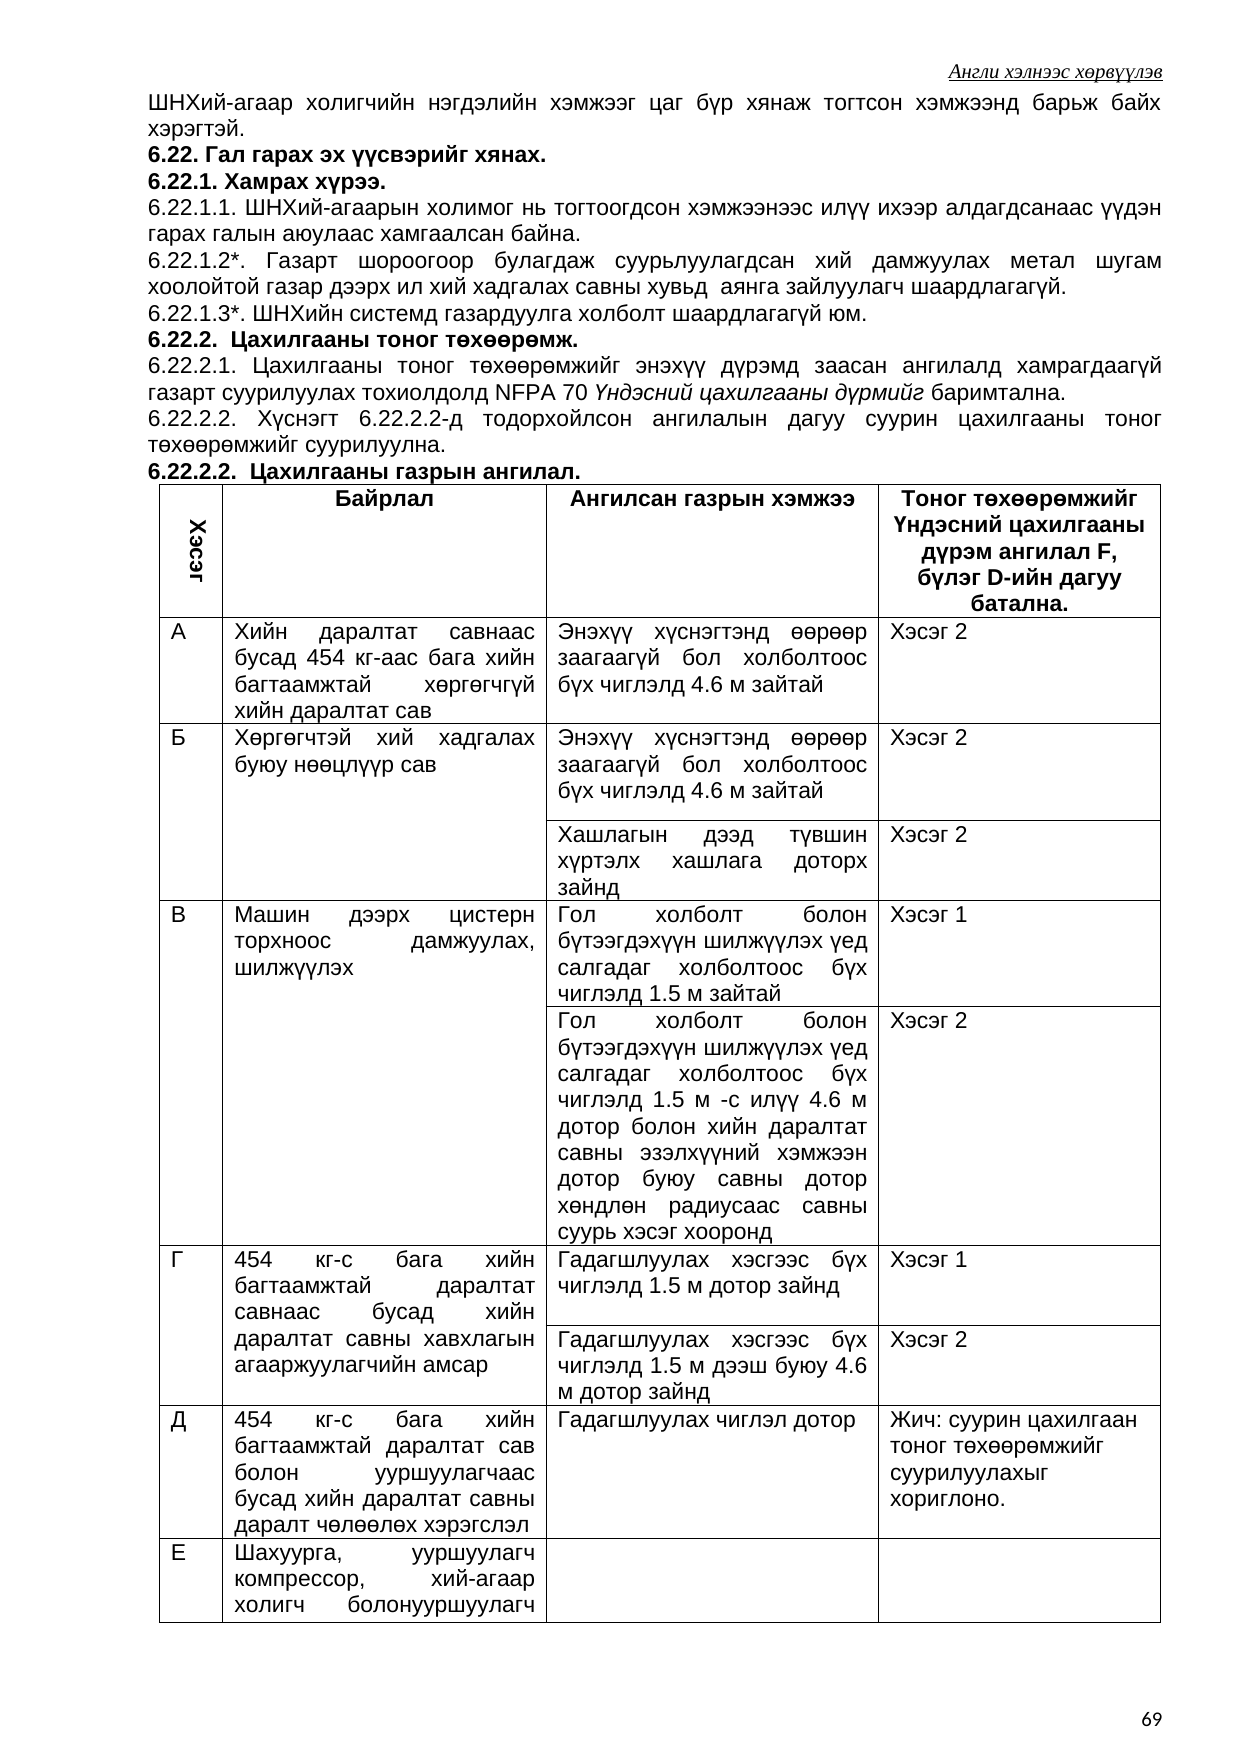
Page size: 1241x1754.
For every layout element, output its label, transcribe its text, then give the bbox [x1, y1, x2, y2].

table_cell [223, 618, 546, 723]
text 6.22.1. Хамрах хүрээ. [148, 168, 1162, 194]
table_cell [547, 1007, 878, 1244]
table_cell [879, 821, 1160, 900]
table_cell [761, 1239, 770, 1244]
text 6.22.2.1. Цахилгааны тоног төхөөрөмжийг энэхүү дүрэмд заасан ангилалд хамрагдаагүй газарт суурилуулах тохиолдолд NFPA 70 Үндэсний цахилгааны дүрмийг баримтална. [148, 352, 1162, 405]
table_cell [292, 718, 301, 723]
text 6.22.1.1. ШНХий-агаарын холимог нь тогтоогдсон хэмжээнээс илүү ихээр алдагдсанаас үүдэн гарах галын аюулаас хамгаалсан байна. [148, 194, 1162, 247]
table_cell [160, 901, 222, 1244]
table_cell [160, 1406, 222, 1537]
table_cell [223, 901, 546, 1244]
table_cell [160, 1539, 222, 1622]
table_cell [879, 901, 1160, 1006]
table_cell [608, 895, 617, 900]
text ШНХий-агаар холигчийн нэгдэлийн хэмжээг цаг бүр хянаж тогтсон хэмжээнд барьж байх хэрэгтэй. [148, 89, 1162, 141]
text 6.22.1.3*. ШНХийн системд газардуулга холболт шаардлагагүй юм. [148, 299, 1162, 326]
text 6.22.2.2. Хүснэгт 6.22.2.2-д тодорхойлсон ангилалын дагуу суурин цахилгааны тоног төхөөрөмжийг суурилуулна. [148, 405, 1162, 458]
text 6.22.2.2. Цахилгааны газрын ангилал. [148, 458, 1162, 484]
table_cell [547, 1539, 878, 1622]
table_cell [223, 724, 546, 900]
text 6.22. Гал гарах эх үүсвэрийг хянах. [148, 141, 1162, 168]
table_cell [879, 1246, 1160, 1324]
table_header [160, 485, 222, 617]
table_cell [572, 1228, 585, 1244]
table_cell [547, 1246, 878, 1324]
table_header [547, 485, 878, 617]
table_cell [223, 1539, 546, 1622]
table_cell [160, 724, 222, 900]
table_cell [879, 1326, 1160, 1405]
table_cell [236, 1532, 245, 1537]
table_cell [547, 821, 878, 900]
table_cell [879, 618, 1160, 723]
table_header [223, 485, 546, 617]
text 6.22.2. Цахилгааны тоног төхөөрөмж. [148, 326, 1162, 352]
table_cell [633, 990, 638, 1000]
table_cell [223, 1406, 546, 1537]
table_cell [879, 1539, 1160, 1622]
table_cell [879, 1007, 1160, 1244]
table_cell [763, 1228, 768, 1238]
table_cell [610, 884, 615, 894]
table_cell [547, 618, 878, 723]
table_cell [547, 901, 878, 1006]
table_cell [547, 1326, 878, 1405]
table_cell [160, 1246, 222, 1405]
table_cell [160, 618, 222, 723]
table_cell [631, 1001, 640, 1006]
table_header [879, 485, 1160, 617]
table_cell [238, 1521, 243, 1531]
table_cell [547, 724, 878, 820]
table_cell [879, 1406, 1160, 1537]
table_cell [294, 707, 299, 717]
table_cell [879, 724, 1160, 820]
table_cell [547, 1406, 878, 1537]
text 6.22.1.2*. Газарт шороогоор булагдаж суурьлуулагдсан хий дамжуулах метал шугам хоолойтой газар дээрх ил хий хадгалах савны хувьд аянга зайлуулагч шаардлагагүй. [148, 247, 1162, 299]
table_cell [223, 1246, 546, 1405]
